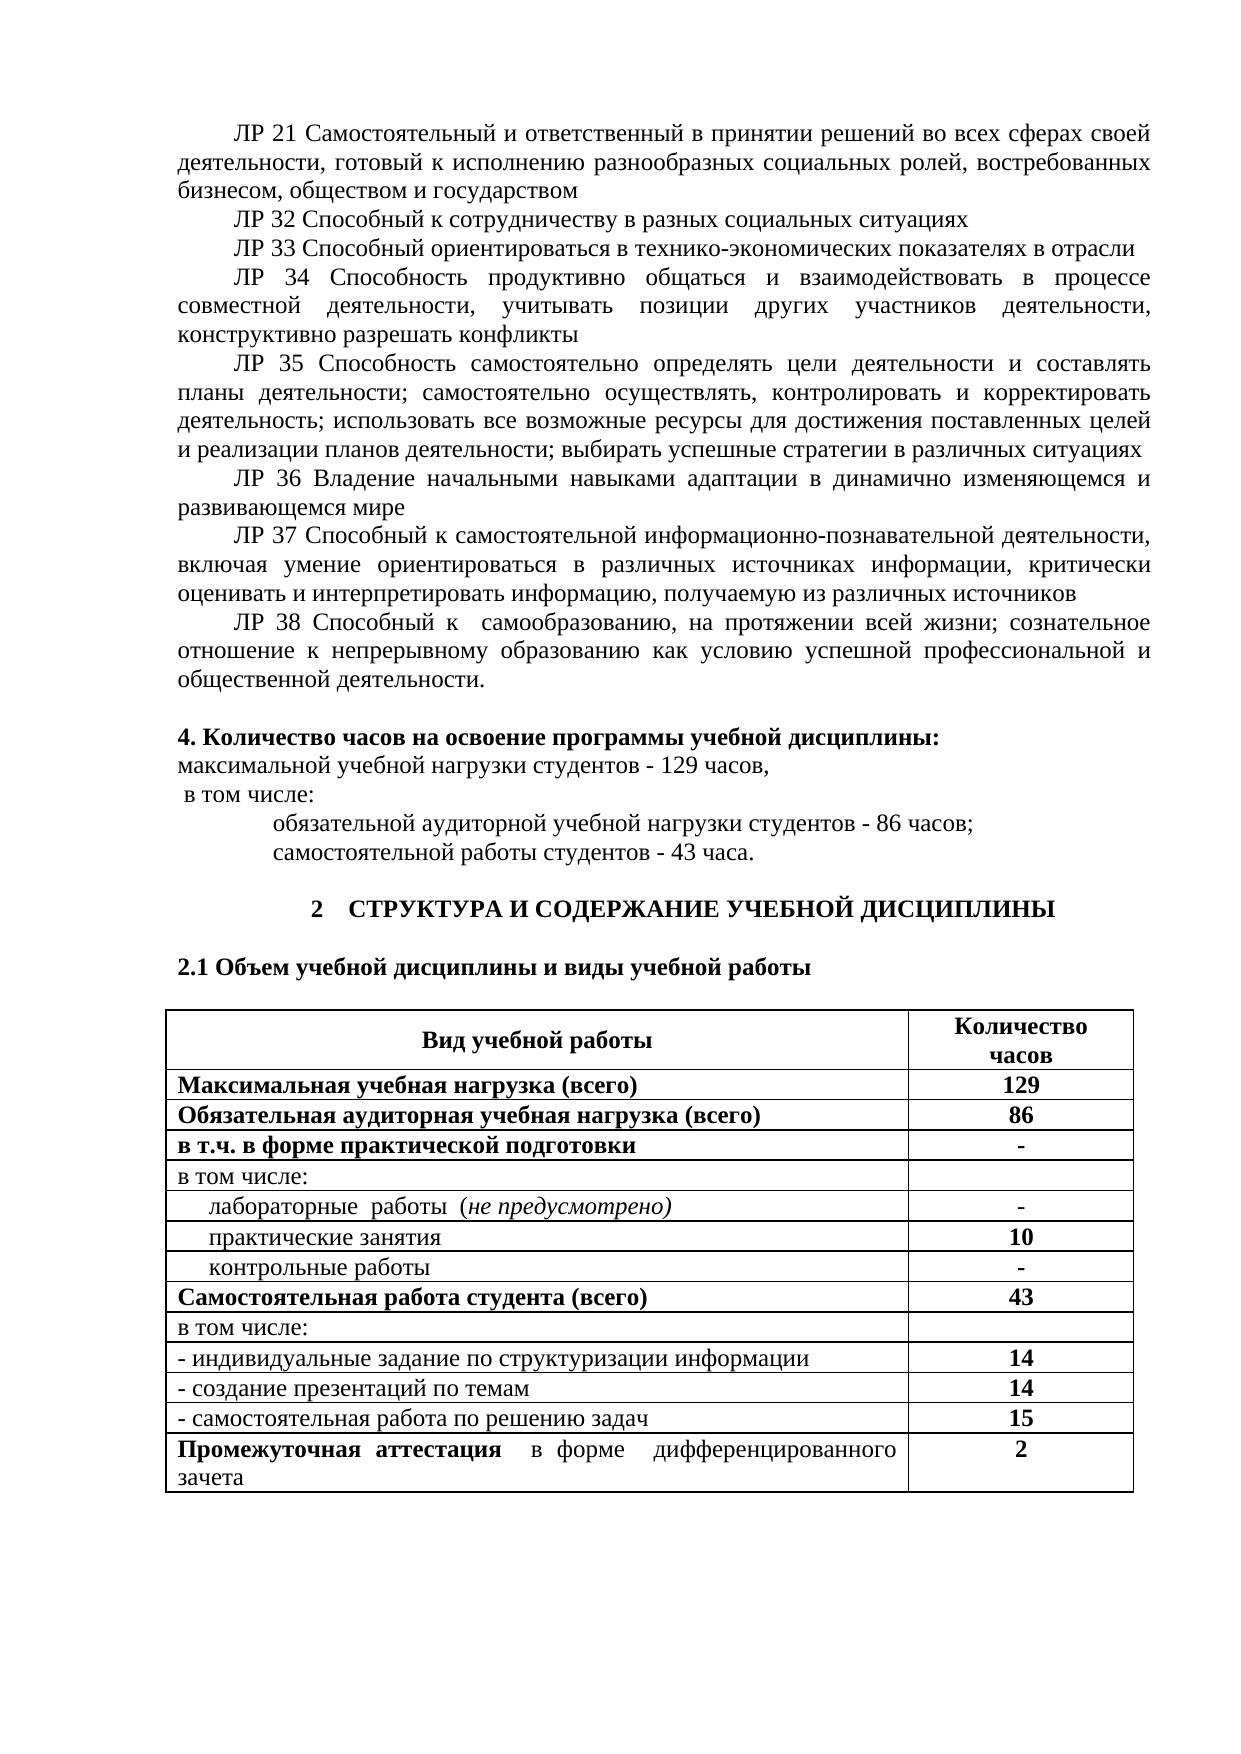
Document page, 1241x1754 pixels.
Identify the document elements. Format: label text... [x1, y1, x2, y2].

table_cell лабораторные работы (не предусмотрено) [167, 1191, 908, 1220]
text ЛР 33 Способный ориентироваться в технико-экономических показателях в отрасли [177, 233, 1152, 262]
table_cell Обязательная аудиторная учебная нагрузка (всего) [167, 1100, 908, 1129]
table_cell Промежуточная аттестация в форме дифференцированного зачета [167, 1434, 908, 1491]
table_cell в т.ч. в форме практической подготовки [167, 1131, 908, 1159]
text обязательной аудиторной учебной нагрузки студентов - 86 часов; [177, 808, 1152, 837]
table_cell 2 [909, 1434, 1133, 1491]
table_cell [909, 1313, 1133, 1341]
table_cell 15 [909, 1403, 1133, 1432]
text ЛР 21 Самостоятельный и ответственный в принятии решений во всех сферах своей деятельности, готовый к исполнению разнообразных социальных ролей, востребованных бизнесом, обществом и государством [177, 118, 1152, 204]
text в том числе: [177, 779, 1152, 808]
table_cell контрольные работы [167, 1252, 908, 1281]
text ЛР 37 Способный к самостоятельной информационно-познавательной деятельности, включая умение ориентироваться в различных источниках информации, критически оценивать и интерпретировать информацию, получаемую из различных источников [177, 521, 1152, 607]
table_cell - [909, 1131, 1133, 1159]
table_header Вид учебной работы [167, 1011, 908, 1068]
table_cell - самостоятельная работа по решению задач [167, 1403, 908, 1432]
text максимальной учебной нагрузки студентов - 129 часов, [177, 751, 1152, 779]
text ЛР 34 Способность продуктивно общаться и взаимодействовать в процессе совместной деятельности, учитывать позиции других участников деятельности, конструктивно разрешать конфликты [177, 262, 1152, 348]
text ЛР 38 Способный к самообразованию, на протяжении всей жизни; сознательное отношение к непрерывному образованию как условию успешной профессиональной и общественной деятельности. [177, 607, 1152, 693]
table_cell - [909, 1252, 1133, 1281]
table_cell 14 [909, 1343, 1133, 1372]
table_cell 129 [909, 1070, 1133, 1099]
text ЛР 36 Владение начальными навыками адаптации в динамично изменяющемся и развивающемся мире [177, 463, 1152, 521]
table_cell - создание презентаций по темам [167, 1373, 908, 1402]
table_cell [909, 1161, 1133, 1190]
table_cell 14 [909, 1373, 1133, 1402]
text ЛР 35 Способность самостоятельно определять цели деятельности и составлять планы деятельности; самостоятельно осуществлять, контролировать и корректировать деятельность; использовать все возможные ресурсы для достижения поставленных целей и реализации планов деятельности; выбирать успешные стратегии в различных ситуациях [177, 348, 1152, 463]
table_cell в том числе: [167, 1313, 908, 1341]
table_cell Максимальная учебная нагрузка (всего) [167, 1070, 908, 1099]
table_cell практические занятия [167, 1222, 908, 1250]
table_cell - [909, 1191, 1133, 1220]
list СТРУКТУРА И СОДЕРЖАНИЕ УЧЕБНОЙ ДИСЦИПЛИНЫ [215, 894, 1152, 923]
text 2.1 Объем учебной дисциплины и виды учебной работы [177, 952, 1152, 981]
text 4. Количество часов на освоение программы учебной дисциплины: [177, 722, 1152, 751]
table_cell 10 [909, 1222, 1133, 1250]
table_cell 43 [909, 1282, 1133, 1311]
text ЛР 32 Способный к сотрудничеству в разных социальных ситуациях [177, 204, 1152, 233]
table_cell в том числе: [167, 1161, 908, 1190]
table_cell 86 [909, 1100, 1133, 1129]
table_header Количество часов [909, 1011, 1133, 1068]
table_cell Самостоятельная работа студента (всего) [167, 1282, 908, 1311]
text самостоятельной работы студентов - 43 часа. [177, 837, 1152, 866]
table_cell - индивидуальные задание по структуризации информации [167, 1343, 908, 1372]
